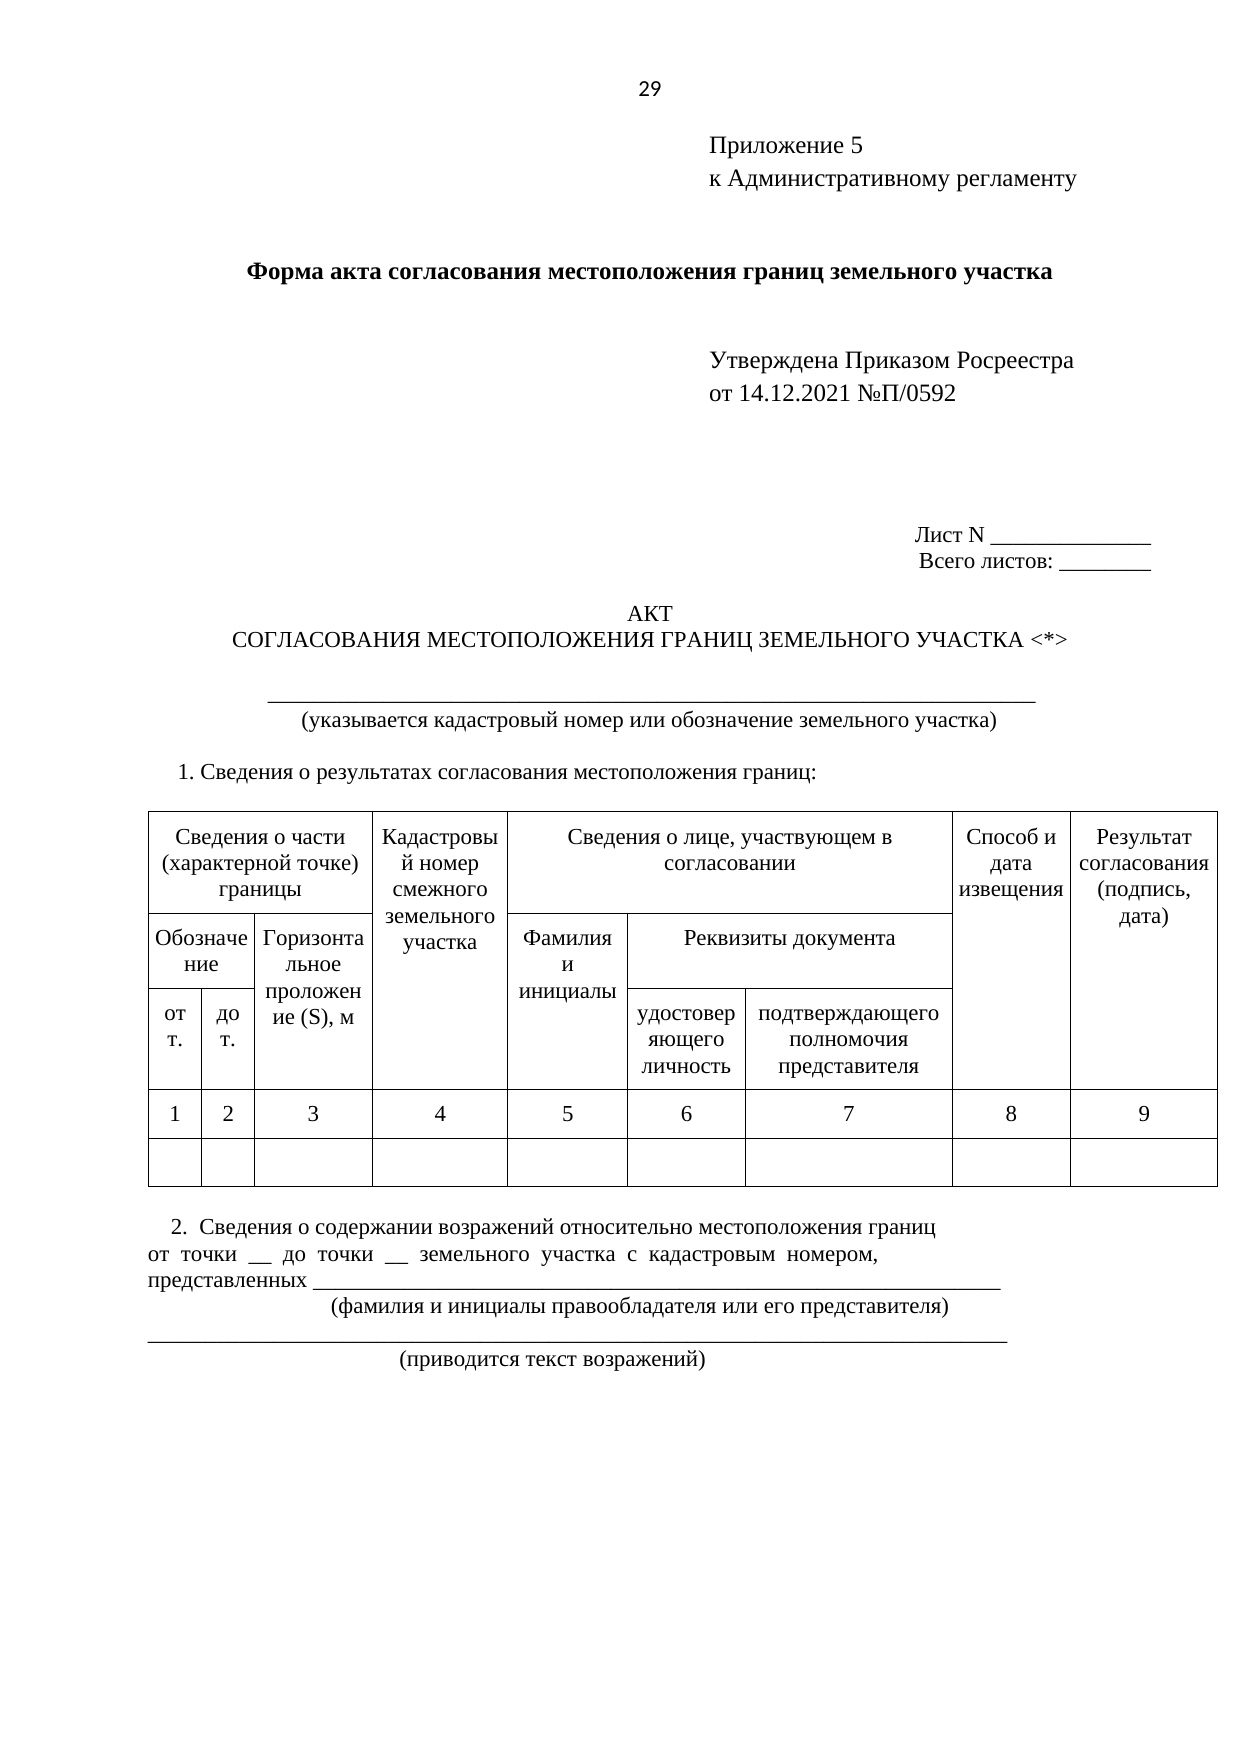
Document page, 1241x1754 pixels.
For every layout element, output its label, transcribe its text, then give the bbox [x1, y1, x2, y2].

table_header Кадастровый номер смежного земельного участка [373, 812, 507, 1089]
text (указывается кадастровый номер или обозначение земельного участка) [148, 706, 1152, 732]
table_header Результат согласования (подпись, дата) [1071, 812, 1217, 1089]
text Форма акта согласования местоположения границ земельного участка [148, 256, 1152, 285]
table_cell 3 [255, 1090, 372, 1137]
text от 14.12.2021 №П/0592 [709, 378, 1152, 406]
table_cell 1 [149, 1090, 201, 1137]
text Утверждена Приказом Росреестра [709, 345, 1152, 373]
table_cell Фамилия и инициалы [508, 914, 627, 1089]
table_cell подтверждающего полномочия представителя [746, 989, 952, 1089]
text 1. Сведения о результатах согласования местоположения границ: [148, 758, 1152, 785]
table_cell до т. [202, 989, 254, 1089]
table_cell [373, 1139, 507, 1186]
table_cell 8 [953, 1090, 1070, 1137]
table_cell [508, 1139, 627, 1186]
table_cell от т. [149, 989, 201, 1089]
text ___________________________________________________________________________ [148, 1319, 1152, 1345]
table_cell 7 [746, 1090, 952, 1137]
table_cell 6 [628, 1090, 745, 1137]
text (фамилия и инициалы правообладателя или его представителя) [148, 1292, 1152, 1319]
text Приложение 5 [148, 130, 1152, 159]
text от точки __ до точки __ земельного участка с кадастровым номером, [148, 1240, 1152, 1266]
text СОГЛАСОВАНИЯ МЕСТОПОЛОЖЕНИЯ ГРАНИЦ ЗЕМЕЛЬНОГО УЧАСТКА <*> [148, 627, 1152, 653]
table_cell 5 [508, 1090, 627, 1137]
text к Административному регламенту [148, 163, 1152, 192]
table_cell Обозначение [149, 914, 254, 987]
text АКТ [148, 600, 1152, 627]
table_cell [202, 1139, 254, 1186]
text (приводится текст возражений) [148, 1345, 1152, 1372]
table_cell Реквизиты документа [628, 914, 952, 987]
table_cell [255, 1139, 372, 1186]
table_cell Горизонтальное проложение (S), м [255, 914, 372, 1089]
table_header Сведения о лице, участвующем в согласовании [508, 812, 952, 912]
table_cell 2 [202, 1090, 254, 1137]
text ___________________________________________________________________ [148, 679, 1152, 706]
table_cell [149, 1139, 201, 1186]
table_cell удостоверяющего личность [628, 989, 745, 1089]
table_cell 4 [373, 1090, 507, 1137]
table_header Способ и дата извещения [953, 812, 1070, 1089]
table_cell [1071, 1139, 1217, 1186]
table_header Сведения о части (характерной точке) границы [149, 812, 372, 912]
table_cell 9 [1071, 1090, 1217, 1137]
table_cell [746, 1139, 952, 1186]
text Лист N ______________ [148, 521, 1152, 547]
table_cell [628, 1139, 745, 1186]
text Всего листов: ________ [148, 547, 1152, 574]
text 2. Сведения о содержании возражений относительно местоположения границ [148, 1213, 1152, 1240]
table_cell [953, 1139, 1070, 1186]
text представленных ____________________________________________________________ [148, 1266, 1152, 1292]
